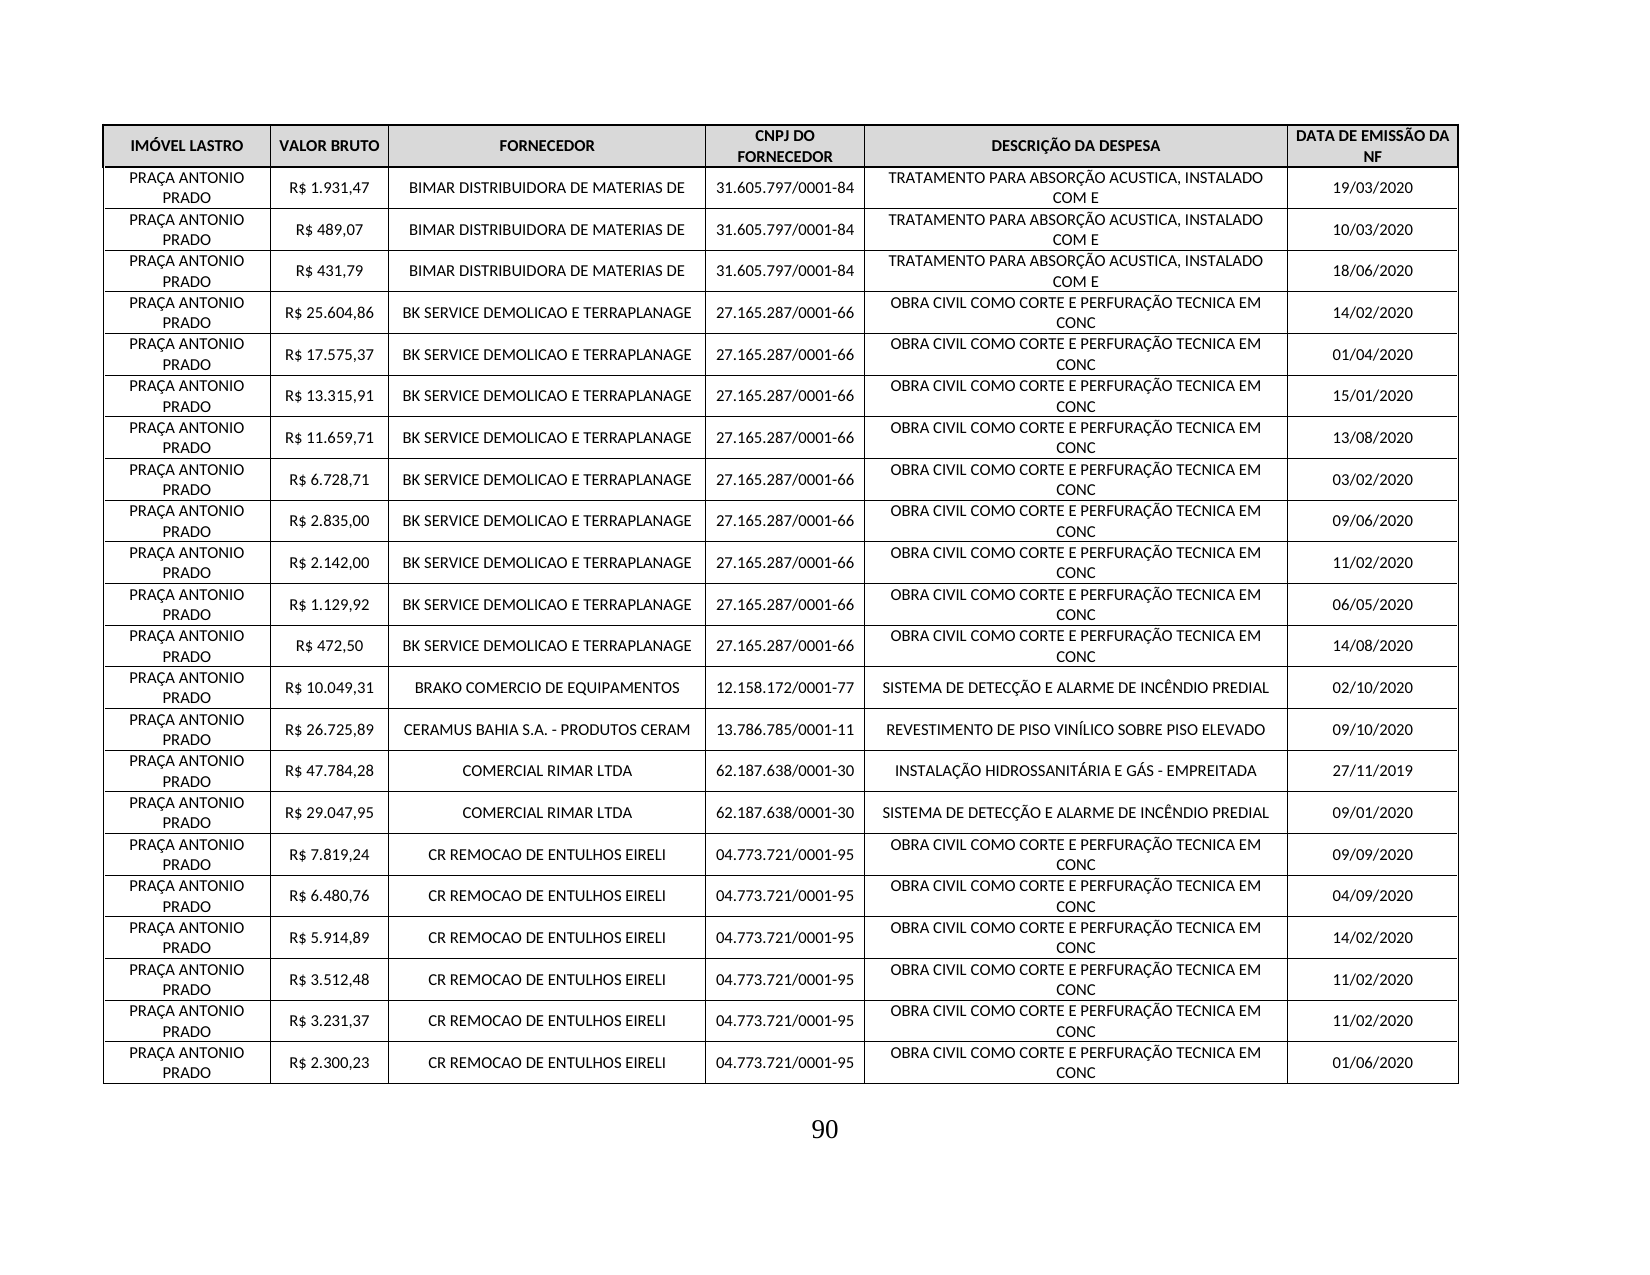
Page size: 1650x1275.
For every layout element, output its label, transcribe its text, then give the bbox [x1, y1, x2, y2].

table_cell PRAÇA ANTONIO PRADO [104, 917, 270, 958]
table_cell CR REMOCAO DE ENTULHOS EIRELI [389, 1042, 705, 1083]
table_cell 04/09/2020 [1288, 875, 1458, 916]
table_cell 01/06/2020 [1288, 1041, 1458, 1083]
table_cell 13/08/2020 [1288, 416, 1458, 458]
table_cell PRAÇA ANTONIO PRADO [104, 292, 270, 333]
table_header DATA DE EMISSÃO DA NF [1288, 126, 1457, 166]
table_cell BRAKO COMERCIO DE EQUIPAMENTOS [389, 667, 705, 708]
table_cell 27.165.287/0001-66 [706, 292, 864, 333]
table_cell BK SERVICE DEMOLICAO E TERRAPLANAGE [389, 626, 705, 666]
table_cell OBRA CIVIL COMO CORTE E PERFURAÇÃO TECNICA EM CONC [865, 959, 1287, 999]
table_cell PRAÇA ANTONIO PRADO [104, 376, 270, 416]
table_cell PRAÇA ANTONIO PRADO [104, 209, 270, 249]
table_cell PRAÇA ANTONIO PRADO [104, 709, 270, 749]
table_cell TRATAMENTO PARA ABSORÇÃO ACUSTICA, INSTALADO COM E [865, 251, 1287, 291]
table_cell 62.187.638/0001-30 [706, 751, 864, 791]
table_cell PRAÇA ANTONIO PRADO [104, 1042, 270, 1083]
table_cell OBRA CIVIL COMO CORTE E PERFURAÇÃO TECNICA EM CONC [865, 376, 1287, 416]
table_cell R$ 25.604,86 [271, 292, 388, 333]
table_cell 09/06/2020 [1288, 500, 1458, 541]
table_cell 04.773.721/0001-95 [706, 959, 864, 999]
table_cell 11/02/2020 [1288, 958, 1458, 999]
table_cell 04.773.721/0001-95 [706, 876, 864, 916]
table_cell PRAÇA ANTONIO PRADO [104, 459, 270, 499]
table_cell OBRA CIVIL COMO CORTE E PERFURAÇÃO TECNICA EM CONC [865, 1042, 1287, 1083]
table_cell PRAÇA ANTONIO PRADO [104, 417, 270, 458]
table_cell 04.773.721/0001-95 [706, 917, 864, 958]
table_cell CR REMOCAO DE ENTULHOS EIRELI [389, 876, 705, 916]
table_header DESCRIÇÃO DA DESPESA [865, 126, 1287, 166]
table_cell REVESTIMENTO DE PISO VINÍLICO SOBRE PISO ELEVADO [865, 709, 1287, 749]
table_cell 27.165.287/0001-66 [706, 459, 864, 499]
table_cell OBRA CIVIL COMO CORTE E PERFURAÇÃO TECNICA EM CONC [865, 334, 1287, 374]
table_cell 27.165.287/0001-66 [706, 417, 864, 458]
table_cell 04.773.721/0001-95 [706, 1042, 864, 1083]
table_cell COMERCIAL RIMAR LTDA [389, 792, 705, 833]
table_cell 10/03/2020 [1288, 208, 1458, 249]
table_cell OBRA CIVIL COMO CORTE E PERFURAÇÃO TECNICA EM CONC [865, 876, 1287, 916]
table_cell R$ 10.049,31 [271, 667, 388, 708]
table_cell CR REMOCAO DE ENTULHOS EIRELI [389, 834, 705, 874]
table_cell BIMAR DISTRIBUIDORA DE MATERIAS DE [389, 251, 705, 291]
table_cell R$ 29.047,95 [271, 792, 388, 833]
table_cell 09/10/2020 [1288, 708, 1458, 749]
table_cell BK SERVICE DEMOLICAO E TERRAPLANAGE [389, 417, 705, 458]
table_cell BK SERVICE DEMOLICAO E TERRAPLANAGE [389, 542, 705, 583]
table_header VALOR BRUTO [271, 126, 388, 166]
table_cell 09/01/2020 [1288, 791, 1458, 833]
table_cell OBRA CIVIL COMO CORTE E PERFURAÇÃO TECNICA EM CONC [865, 917, 1287, 958]
table_cell R$ 431,79 [271, 251, 388, 291]
table_cell R$ 26.725,89 [271, 709, 388, 749]
table_cell R$ 13.315,91 [271, 376, 388, 416]
table_cell PRAÇA ANTONIO PRADO [104, 626, 270, 666]
table_cell R$ 1.129,92 [271, 584, 388, 624]
table_cell 12.158.172/0001-77 [706, 667, 864, 708]
table_cell 27/11/2019 [1288, 750, 1458, 791]
table_cell R$ 5.914,89 [271, 917, 388, 958]
table_cell PRAÇA ANTONIO PRADO [104, 792, 270, 833]
table_cell SISTEMA DE DETECÇÃO E ALARME DE INCÊNDIO PREDIAL [865, 667, 1287, 708]
table_cell 31.605.797/0001-84 [706, 209, 864, 249]
table_cell R$ 2.142,00 [271, 542, 388, 583]
table_cell 04.773.721/0001-95 [706, 1001, 864, 1041]
table_cell OBRA CIVIL COMO CORTE E PERFURAÇÃO TECNICA EM CONC [865, 1001, 1287, 1041]
table_cell R$ 17.575,37 [271, 334, 388, 374]
table_cell 02/10/2020 [1288, 666, 1458, 708]
table_cell SISTEMA DE DETECÇÃO E ALARME DE INCÊNDIO PREDIAL [865, 792, 1287, 833]
table_cell PRAÇA ANTONIO PRADO [104, 584, 270, 624]
table_cell R$ 11.659,71 [271, 417, 388, 458]
table_cell PRAÇA ANTONIO PRADO [104, 167, 270, 208]
table_cell 19/03/2020 [1288, 168, 1458, 208]
table_cell PRAÇA ANTONIO PRADO [104, 876, 270, 916]
table_cell 27.165.287/0001-66 [706, 626, 864, 666]
table_cell PRAÇA ANTONIO PRADO [104, 834, 270, 874]
table_cell BK SERVICE DEMOLICAO E TERRAPLANAGE [389, 459, 705, 499]
table_cell BK SERVICE DEMOLICAO E TERRAPLANAGE [389, 376, 705, 416]
table_cell PRAÇA ANTONIO PRADO [104, 959, 270, 999]
table_cell OBRA CIVIL COMO CORTE E PERFURAÇÃO TECNICA EM CONC [865, 417, 1287, 458]
table_header IMÓVEL LASTRO [104, 126, 270, 166]
table_cell R$ 472,50 [271, 626, 388, 666]
table_cell R$ 2.300,23 [271, 1042, 388, 1083]
table_cell OBRA CIVIL COMO CORTE E PERFURAÇÃO TECNICA EM CONC [865, 459, 1287, 499]
table_cell BK SERVICE DEMOLICAO E TERRAPLANAGE [389, 334, 705, 374]
table_cell R$ 3.231,37 [271, 1001, 388, 1041]
table_cell CERAMUS BAHIA S.A. - PRODUTOS CERAM [389, 709, 705, 749]
table_header CNPJ DO FORNECEDOR [706, 126, 864, 166]
table_cell PRAÇA ANTONIO PRADO [104, 1001, 270, 1041]
table_cell R$ 489,07 [271, 209, 388, 249]
table_cell R$ 3.512,48 [271, 959, 388, 999]
table_cell COMERCIAL RIMAR LTDA [389, 751, 705, 791]
table_header FORNECEDOR [389, 126, 705, 166]
table_cell 15/01/2020 [1288, 375, 1458, 416]
table_cell TRATAMENTO PARA ABSORÇÃO ACUSTICA, INSTALADO COM E [865, 209, 1287, 249]
table_cell BIMAR DISTRIBUIDORA DE MATERIAS DE [389, 209, 705, 249]
table_cell 11/02/2020 [1288, 541, 1458, 583]
table_cell R$ 47.784,28 [271, 751, 388, 791]
table_cell R$ 7.819,24 [271, 834, 388, 874]
table_cell BK SERVICE DEMOLICAO E TERRAPLANAGE [389, 501, 705, 541]
table_cell PRAÇA ANTONIO PRADO [104, 501, 270, 541]
table_cell 09/09/2020 [1288, 833, 1458, 874]
table_cell R$ 1.931,47 [271, 168, 388, 208]
table_cell OBRA CIVIL COMO CORTE E PERFURAÇÃO TECNICA EM CONC [865, 292, 1287, 333]
table_cell 04.773.721/0001-95 [706, 834, 864, 874]
table_cell PRAÇA ANTONIO PRADO [104, 334, 270, 374]
table_cell 01/04/2020 [1288, 333, 1458, 374]
table_cell BIMAR DISTRIBUIDORA DE MATERIAS DE [389, 168, 705, 208]
table_cell CR REMOCAO DE ENTULHOS EIRELI [389, 917, 705, 958]
table_cell 27.165.287/0001-66 [706, 334, 864, 374]
table_cell 27.165.287/0001-66 [706, 542, 864, 583]
table_cell 27.165.287/0001-66 [706, 584, 864, 624]
table_cell BK SERVICE DEMOLICAO E TERRAPLANAGE [389, 584, 705, 624]
table_cell BK SERVICE DEMOLICAO E TERRAPLANAGE [389, 292, 705, 333]
table_cell 62.187.638/0001-30 [706, 792, 864, 833]
table_cell 13.786.785/0001-11 [706, 709, 864, 749]
table_cell PRAÇA ANTONIO PRADO [104, 751, 270, 791]
table_cell 11/02/2020 [1288, 1000, 1458, 1041]
table_cell OBRA CIVIL COMO CORTE E PERFURAÇÃO TECNICA EM CONC [865, 584, 1287, 624]
table_cell 03/02/2020 [1288, 458, 1458, 499]
table_cell 14/08/2020 [1288, 625, 1458, 666]
table_cell OBRA CIVIL COMO CORTE E PERFURAÇÃO TECNICA EM CONC [865, 542, 1287, 583]
table_cell 27.165.287/0001-66 [706, 501, 864, 541]
table_cell 27.165.287/0001-66 [706, 376, 864, 416]
table_cell 14/02/2020 [1288, 916, 1458, 958]
table_cell R$ 6.728,71 [271, 459, 388, 499]
table_cell PRAÇA ANTONIO PRADO [104, 542, 270, 583]
table_cell CR REMOCAO DE ENTULHOS EIRELI [389, 959, 705, 999]
table_cell PRAÇA ANTONIO PRADO [104, 667, 270, 708]
table_cell OBRA CIVIL COMO CORTE E PERFURAÇÃO TECNICA EM CONC [865, 834, 1287, 874]
table_cell 14/02/2020 [1288, 291, 1458, 333]
table_cell R$ 6.480,76 [271, 876, 388, 916]
table_cell 18/06/2020 [1288, 250, 1458, 291]
table_cell CR REMOCAO DE ENTULHOS EIRELI [389, 1001, 705, 1041]
table_cell 31.605.797/0001-84 [706, 168, 864, 208]
table_cell INSTALAÇÃO HIDROSSANITÁRIA E GÁS - EMPREITADA [865, 751, 1287, 791]
table_cell 06/05/2020 [1288, 583, 1458, 624]
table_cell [865, 168, 1287, 208]
table_cell PRAÇA ANTONIO PRADO [104, 251, 270, 291]
table_cell OBRA CIVIL COMO CORTE E PERFURAÇÃO TECNICA EM CONC [865, 501, 1287, 541]
table_cell 31.605.797/0001-84 [706, 251, 864, 291]
table_cell OBRA CIVIL COMO CORTE E PERFURAÇÃO TECNICA EM CONC [865, 626, 1287, 666]
table_cell R$ 2.835,00 [271, 501, 388, 541]
